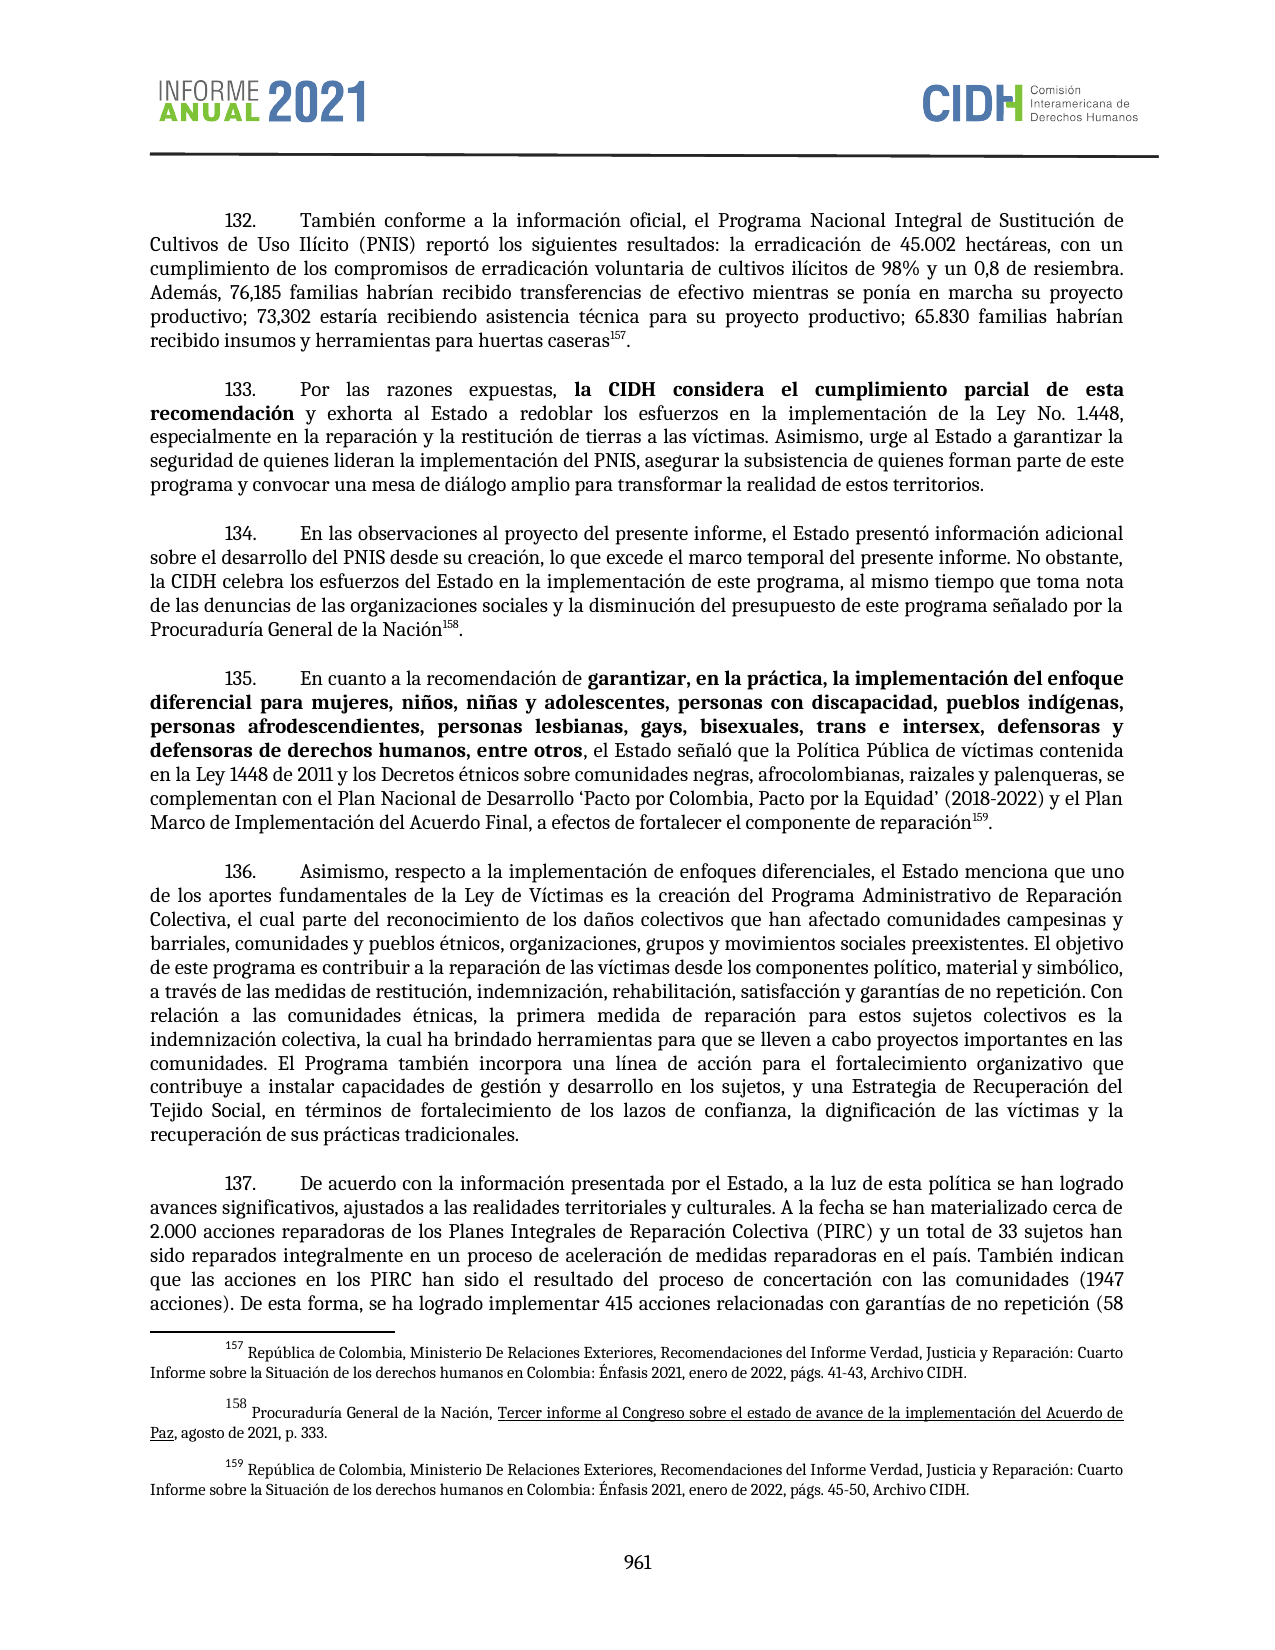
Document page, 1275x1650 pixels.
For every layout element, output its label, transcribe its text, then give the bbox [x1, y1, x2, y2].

list En cuanto a la recomendación de garantizar, en la práctica, la implementación del enfoque diferencial para mujeres, niños, niñas y adolescentes, personas con discapacidad, pueblos indígenas, personas afrodescendientes, personas lesbianas, gays, bisexuales, trans e intersex, defensoras y defensoras de derechos humanos, entre otros, el Estado señaló que la Política Pública de víctimas contenida en la Ley 1448 de 2011 y los Decretos étnicos sobre comunidades negras, afrocolombianas, raizales y palenqueras, se complementan con el Plan Nacional de Desarrollo ‘Pacto por Colombia, Pacto por la Equidad’ (2018-2022) y el Plan Marco de Implementación del Acuerdo Final, a efectos de fortalecer el componente de reparación. [150, 667, 1125, 834]
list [150, 1172, 1125, 1316]
list Asimismo, respecto a la implementación de enfoques diferenciales, el Estado menciona que uno de los aportes fundamentales de la Ley de Víctimas es la creación del Programa Administrativo de Reparación Colectiva, el cual parte del reconocimiento de los daños colectivos que han afectado comunidades campesinas y barriales, comunidades y pueblos étnicos, organizaciones, grupos y movimientos sociales preexistentes. El objetivo de este programa es contribuir a la reparación de las víctimas desde los componentes político, material y simbólico, a través de las medidas de restitución, indemnización, rehabilitación, satisfacción y garantías de no repetición. Con relación a las comunidades étnicas, la primera medida de reparación para estos sujetos colectivos es la indemnización colectiva, la cual ha brindado herramientas para que se lleven a cabo proyectos importantes en las comunidades. El Programa también incorpora una línea de acción para el fortalecimiento organizativo que contribuye a instalar capacidades de gestión y desarrollo en los sujetos, y una Estrategia de Recuperación del Tejido Social, en términos de fortalecimiento de los lazos de confianza, la dignificación de las víctimas y la recuperación de sus prácticas tradicionales. [150, 859, 1125, 1147]
list En las observaciones al proyecto del presente informe, el Estado presentó información adicional sobre el desarrollo del PNIS desde su creación, lo que excede el marco temporal del presente informe. No obstante, la CIDH celebra los esfuerzos del Estado en la implementación de este programa, al mismo tiempo que toma nota de las denuncias de las organizaciones sociales y la disminución del presupuesto de este programa señalado por la Procuraduría General de la Nación. [150, 522, 1125, 642]
list También conforme a la información oficial, el Programa Nacional Integral de Sustitución de Cultivos de Uso Ilícito (PNIS) reportó los siguientes resultados: la erradicación de 45.002 hectáreas, con un cumplimiento de los compromisos de erradicación voluntaria de cultivos ilícitos de 98% y un 0,8 de resiembra. Además, 76,185 familias habrían recibido transferencias de efectivo mientras se ponía en marcha su proyecto productivo; 73,302 estaría recibiendo asistencia técnica para su proyecto productivo; 65.830 familias habrían recibido insumos y herramientas para huertas caseras. [150, 208, 1125, 352]
list Por las razones expuestas, la CIDH considera el cumplimiento parcial de esta recomendación y exhorta al Estado a redoblar los esfuerzos en la implementación de la Ley No. 1.448, especialmente en la reparación y la restitución de tierras a las víctimas. Asimismo, urge al Estado a garantizar la seguridad de quienes lideran la implementación del PNIS, asegurar la subsistencia de quienes forman parte de este programa y convocar una mesa de diálogo amplio para transformar la realidad de estos territorios. [150, 377, 1125, 497]
picture [150, 75, 374, 127]
picture [914, 74, 1158, 132]
